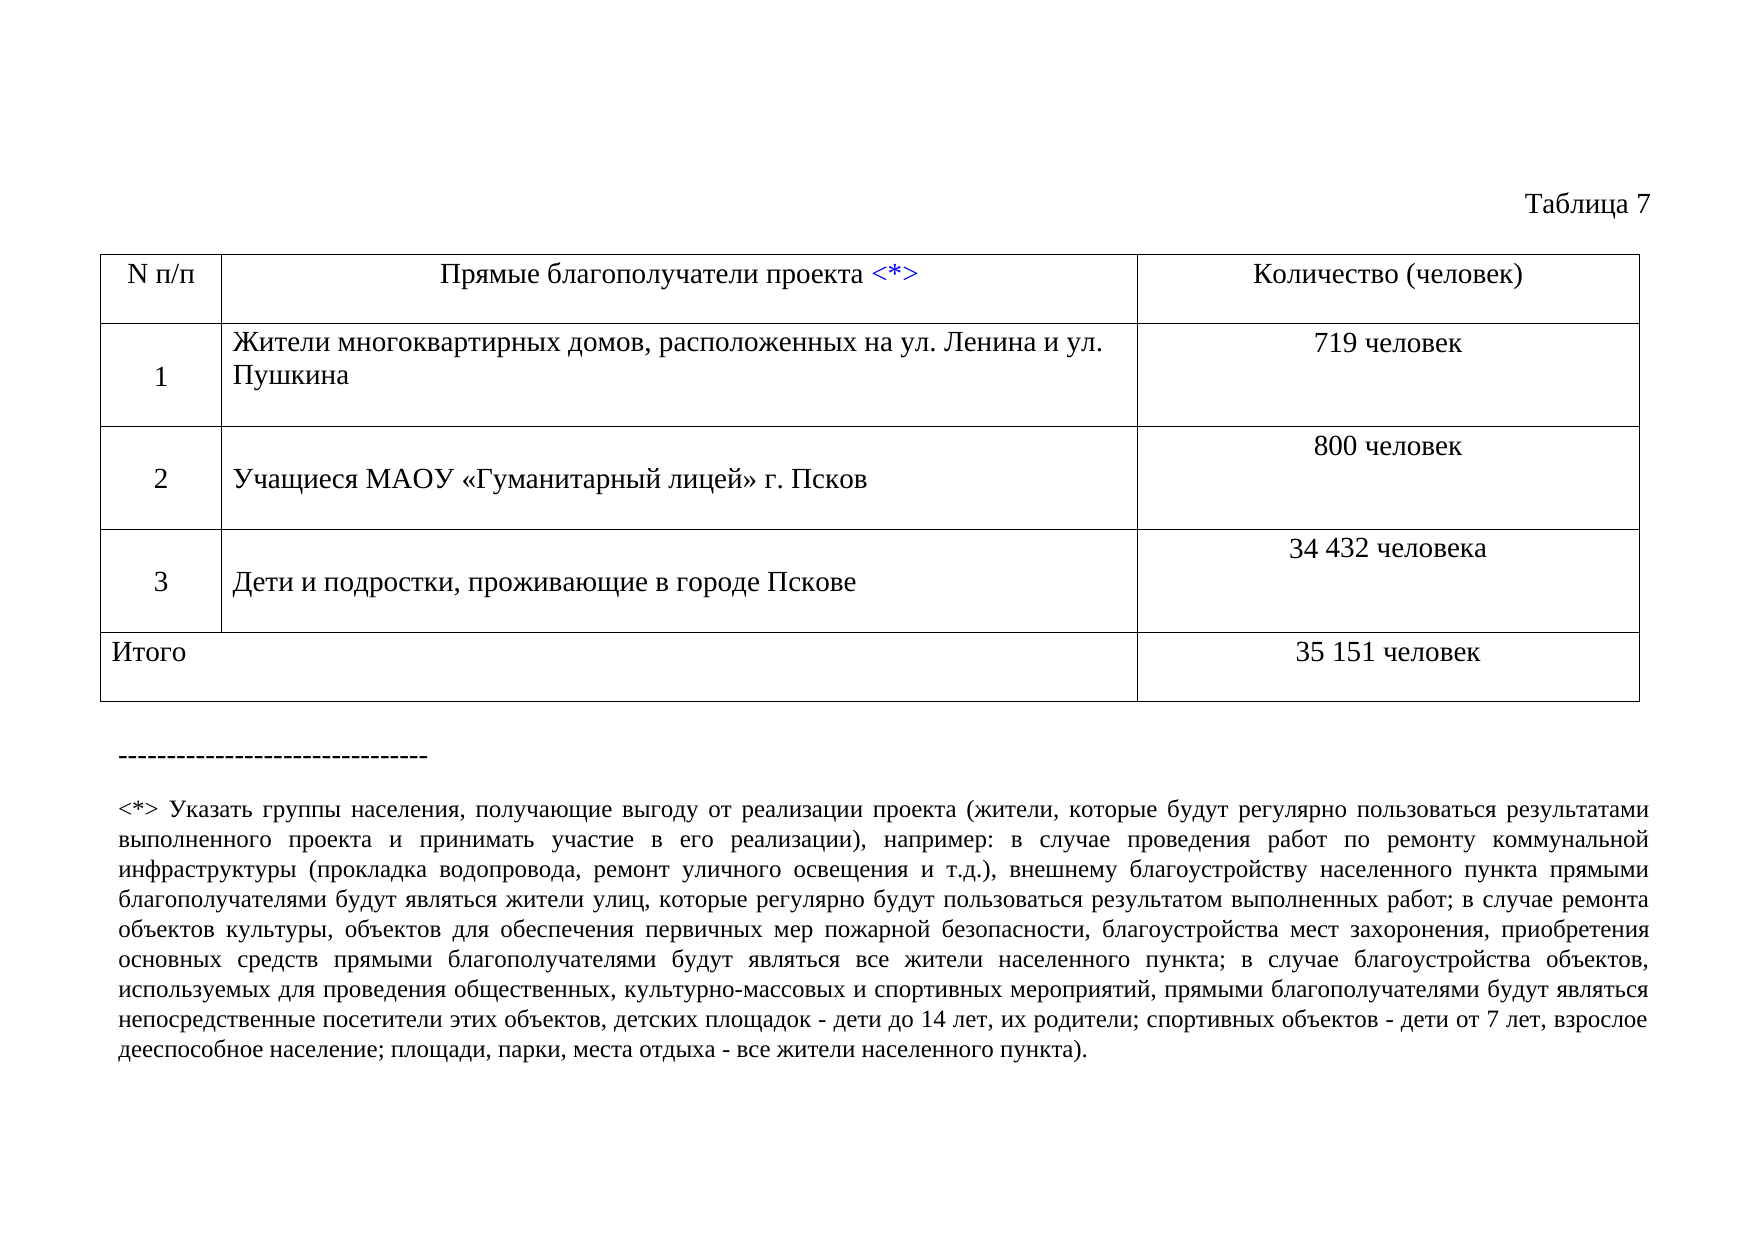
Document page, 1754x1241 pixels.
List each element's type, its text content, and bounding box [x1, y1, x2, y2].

table_cell Жители многоквартирных домов, расположенных на ул. Ленина и ул. Пушкина [222, 324, 1137, 426]
table_cell 800 человек [1138, 427, 1639, 529]
table_cell 35 151 человек [1138, 633, 1639, 701]
text <*> Указать группы населения, получающие выгоду от реализации проекта (жители, которые будут регулярно пользоваться результатами выполненного проекта и принимать участие в его реализации), например: в случае проведения работ по ремонту коммунальной инфраструктуры (прокладка водопровода, ремонт уличного освещения и т.д.), внешнему благоустройству населенного пункта прямыми благополучателями будут являться жители улиц, которые регулярно будут пользоваться результатом выполненных работ; в случае ремонта объектов культуры, объектов для обеспечения первичных мер пожарной безопасности, благоустройства мест захоронения, приобретения основных средств прямыми благополучателями будут являться все жители населенного пункта; в случае благоустройства объектов, используемых для проведения общественных, культурно-массовых и спортивных мероприятий, прямыми благополучателями будут являться непосредственные посетители этих объектов, детских площадок - дети до 14 лет, их родители; спортивных объектов - дети от 7 лет, взрослое дееспособное население; площади, парки, места отдыха - все жители населенного пункта). [118, 793, 1651, 1062]
text -------------------------------- [118, 736, 1651, 770]
table_header Количество (человек) [1138, 255, 1639, 323]
table_cell 34 432 человека [1138, 530, 1639, 632]
table_cell Дети и подростки, проживающие в городе Пскове [222, 530, 1137, 632]
table_cell Итого [101, 633, 1137, 701]
table_header N п/п [101, 255, 221, 323]
table_cell Учащиеся МАОУ «Гуманитарный лицей» г. Псков [222, 427, 1137, 529]
table_header Прямые благополучатели проекта <*> [222, 255, 1137, 323]
text Таблица 7 [118, 185, 1651, 220]
table_cell 1 [101, 324, 221, 426]
table_cell 2 [101, 427, 221, 529]
table_cell 719 человек [1138, 324, 1639, 426]
table_cell 3 [101, 530, 221, 632]
